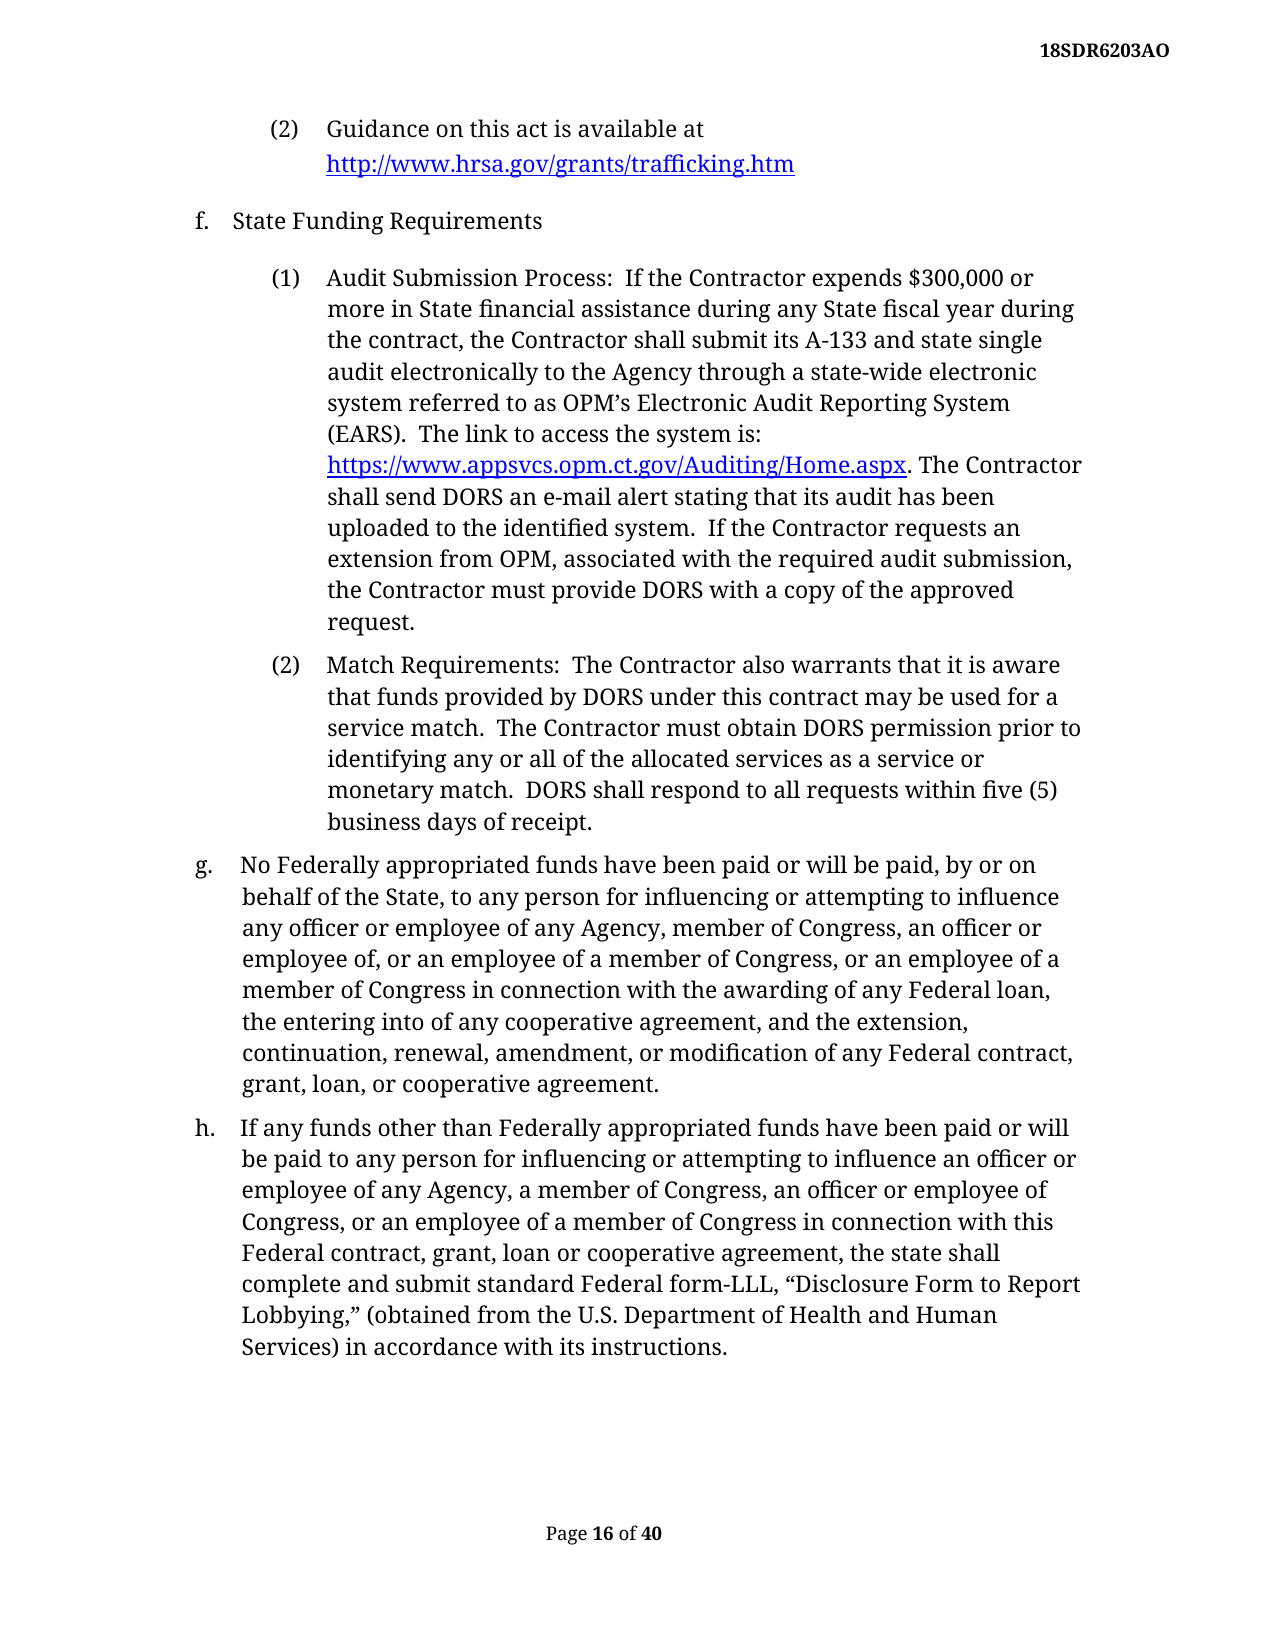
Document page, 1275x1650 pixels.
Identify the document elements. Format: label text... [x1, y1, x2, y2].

text (2) Guidance on this act is available at http://www.hrsa.gov/grants/trafficking.htm [270, 112, 1087, 180]
text (2) Match Requirements: The Contractor also warrants that it is aware that funds provided by DORS under this contract may be used for a service match. The Contractor must obtain DORS permission prior to identifying any or all of the allocated services as a service or monetary match. DORS shall respond to all requests within five (5) business days of receipt. [271, 649, 1087, 837]
text (1) Audit Submission Process: If the Contractor expends $300,000 or more in State financial assistance during any State fiscal year during the contract, the Contractor shall submit its A-133 and state single audit electronically to the Agency through a state-wide electronic system referred to as OPM’s Electronic Audit Reporting System (EARS). The link to access the system is: https://www.appsvcs.opm.ct.gov/Auditing/Home.aspx. The Contractor shall send DORS an e-mail alert stating that its audit has been uploaded to the identified system. If the Contractor requests an extension from OPM, associated with the required audit submission, the Contractor must provide DORS with a copy of the approved request. [271, 262, 1087, 637]
text f. State Funding Requirements [195, 205, 1087, 236]
text g. No Federally appropriated funds have been paid or will be paid, by or on behalf of the State, to any person for influencing or attempting to influence any officer or employee of any Agency, member of Congress, an officer or employee of, or an employee of a member of Congress, or an employee of a member of Congress in connection with the awarding of any Federal loan, the entering into of any cooperative agreement, and the extension, continuation, renewal, amendment, or modification of any Federal contract, grant, loan, or cooperative agreement. [195, 849, 1087, 1099]
text h. If any funds other than Federally appropriated funds have been paid or will be paid to any person for influencing or attempting to influence an officer or employee of any Agency, a member of Congress, an officer or employee of Congress, or an employee of a member of Congress in connection with this Federal contract, grant, loan or cooperative agreement, the state shall complete and submit standard Federal form-LLL, “Disclosure Form to Report Lobbying,” (obtained from the U.S. Department of Health and Human Services) in accordance with its instructions. [195, 1112, 1087, 1362]
